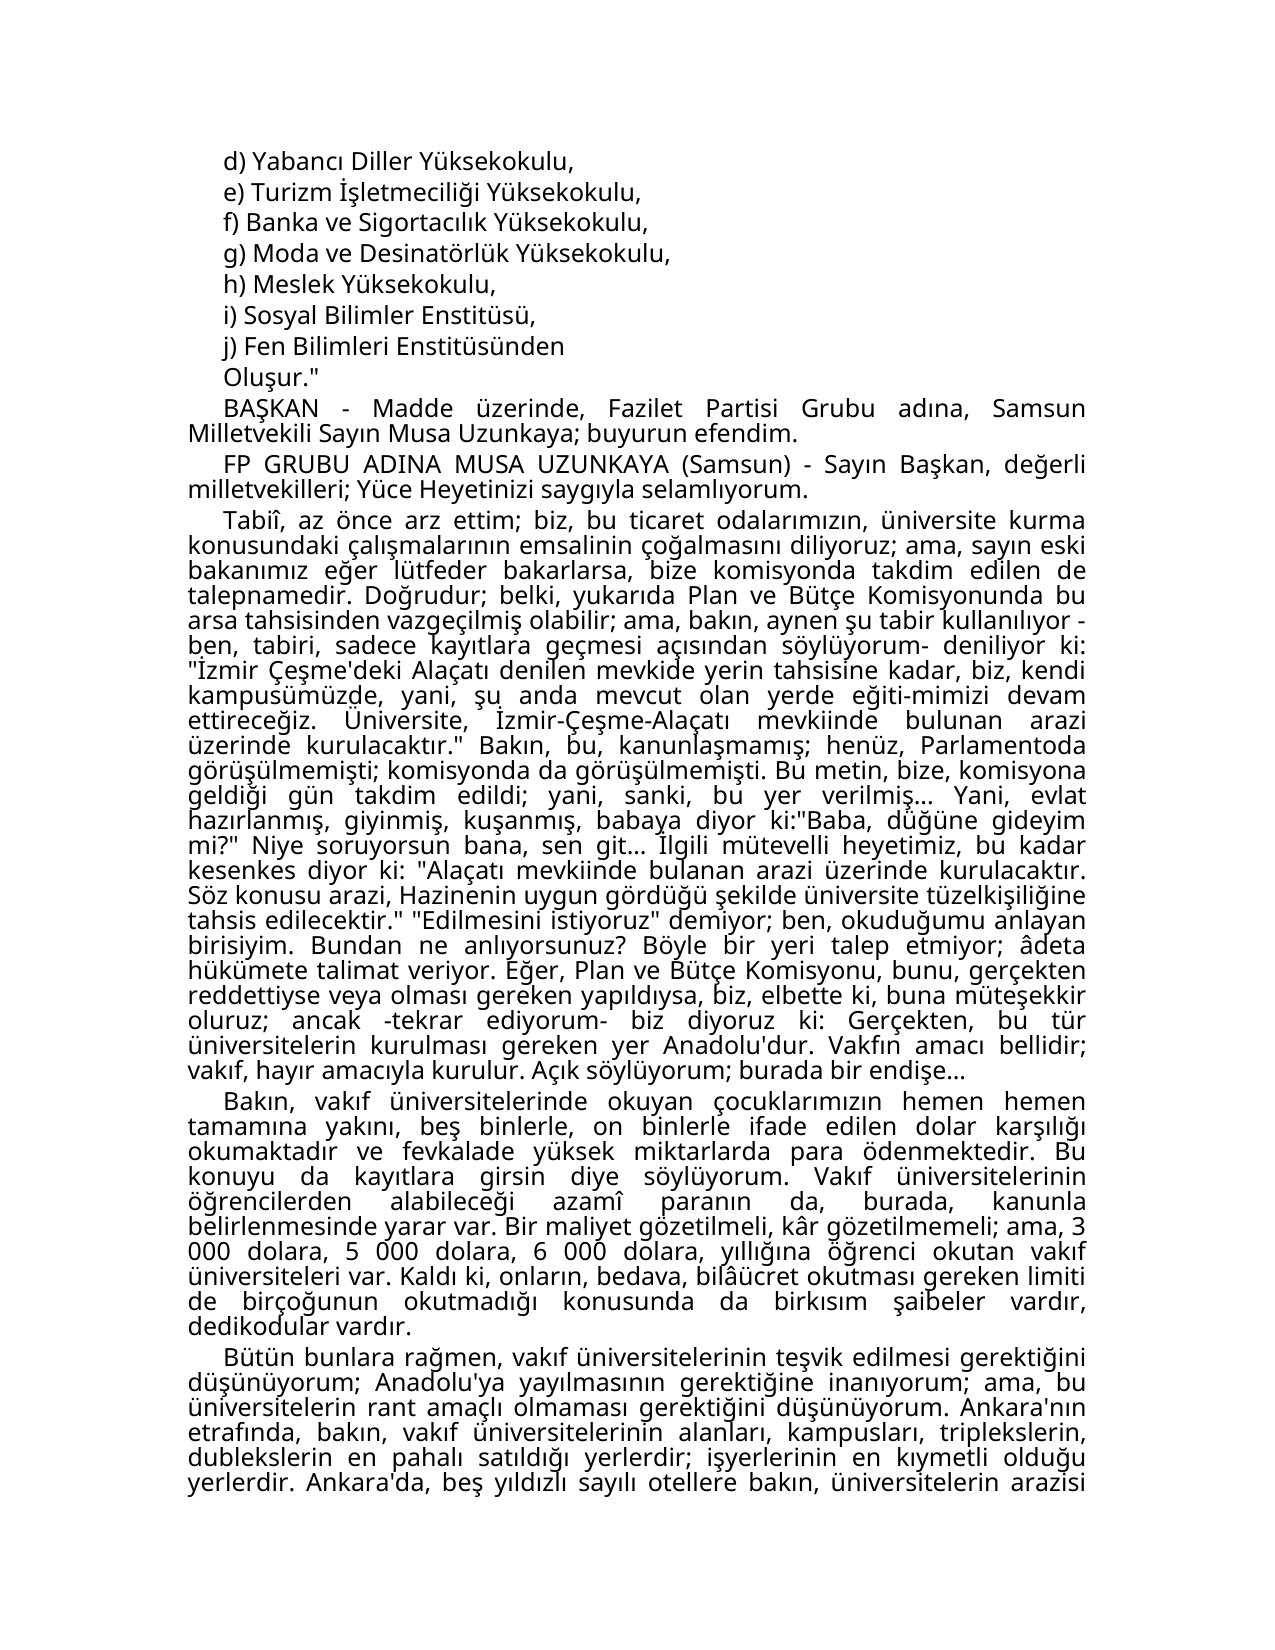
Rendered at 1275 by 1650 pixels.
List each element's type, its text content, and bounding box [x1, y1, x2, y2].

text g) Moda ve Desinatörlük Yüksekokulu, [187, 243, 1087, 268]
text FP GRUBU ADINA MUSA UZUNKAYA (Samsun) - Sayın Başkan, değerli milletvekilleri; Yüce Heyetinizi saygıyla selamlıyorum. [187, 453, 1087, 503]
text Bakın, vakıf üniversitelerinde okuyan çocuklarımızın hemen hemen tamamına yakını, beş binlerle, on binlerle ifade edilen dolar karşılığı okumaktadır ve fevkalade yüksek miktarlarda para ödenmektedir. Bu konuyu da kayıtlara girsin diye söylüyorum. Vakıf üniversitelerinin öğrencilerden alabileceği azamî paranın da, burada, kanunla belirlenmesinde yarar var. Bir maliyet gözetilmeli, kâr gözetilmemeli; ama, 3 000 dolara, 5 000 dolara, 6 000 dolara, yıllığına öğrenci okutan vakıf üniversiteleri var. Kaldı ki, onların, bedava, bilâücret okutması gereken limiti de birçoğunun okutmadığı konusunda da birkısım şaibeler vardır, dedikodular vardır. [187, 1090, 1087, 1340]
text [187, 1346, 1087, 1496]
text h) Meslek Yüksekokulu, [187, 274, 1087, 299]
text j) Fen Bilimleri Enstitüsünden [187, 336, 1087, 361]
text e) Turizm İşletmeciliği Yüksekokulu, [187, 181, 1087, 206]
text Tabiî, az önce arz ettim; biz, bu ticaret odalarımızın, üniversite kurma konusundaki çalışmalarının emsalinin çoğalmasını diliyoruz; ama, sayın eski bakanımız eğer lütfeder bakarlarsa, bize komisyonda takdim edilen de talepnamedir. Doğrudur; belki, yukarıda Plan ve Bütçe Komisyonunda bu arsa tahsisinden vazgeçilmiş olabilir; ama, bakın, aynen şu tabir kullanılıyor -ben, tabiri, sadece kayıtlara geçmesi açısından söylüyorum- deniliyor ki: "İzmir Çeşme'deki Alaçatı denilen mevkide yerin tahsisine kadar, biz, kendi kampusümüzde, yani, şu anda mevcut olan yerde eğiti-mimizi devam ettireceğiz. Üniversite, İzmir-Çeşme-Alaçatı mevkiinde bulunan arazi üzerinde kurulacaktır." Bakın, bu, kanunlaşmamış; henüz, Parlamentoda görüşülmemişti; komisyonda da görüşülmemişti. Bu metin, bize, komisyona geldiği gün takdim edildi; yani, sanki, bu yer verilmiş... Yani, evlat hazırlanmış, giyinmiş, kuşanmış, babaya diyor ki:"Baba, düğüne gideyim mi?" Niye soruyorsun bana, sen git... İlgili mütevelli heyetimiz, bu kadar kesenkes diyor ki: "Alaçatı mevkiinde bulanan arazi üzerinde kurulacaktır. Söz konusu arazi, Hazinenin uygun gördüğü şekilde üniversite tüzelkişiliğine tahsis edilecektir." "Edilmesini istiyoruz" demiyor; ben, okuduğumu anlayan birisiyim. Bundan ne anlıyorsunuz? Böyle bir yeri talep etmiyor; âdeta hükümete talimat veriyor. Eğer, Plan ve Bütçe Komisyonu, bunu, gerçekten reddettiyse veya olması gereken yapıldıysa, biz, elbette ki, buna müteşekkir oluruz; ancak -tekrar ediyorum- biz diyoruz ki: Gerçekten, bu tür üniversitelerin kurulması gereken yer Anadolu'dur. Vakfın amacı bellidir; vakıf, hayır amacıyla kurulur. Açık söylüyorum; burada bir endişe... [187, 509, 1087, 1084]
text i) Sosyal Bilimler Enstitüsü, [187, 305, 1087, 330]
text d) Yabancı Diller Yüksekokulu, [187, 150, 1087, 175]
text BAŞKAN - Madde üzerinde, Fazilet Partisi Grubu adına, Samsun Milletvekili Sayın Musa Uzunkaya; buyurun efendim. [187, 397, 1087, 447]
text f) Banka ve Sigortacılık Yüksekokulu, [187, 212, 1087, 237]
text Oluşur." [187, 367, 1087, 392]
